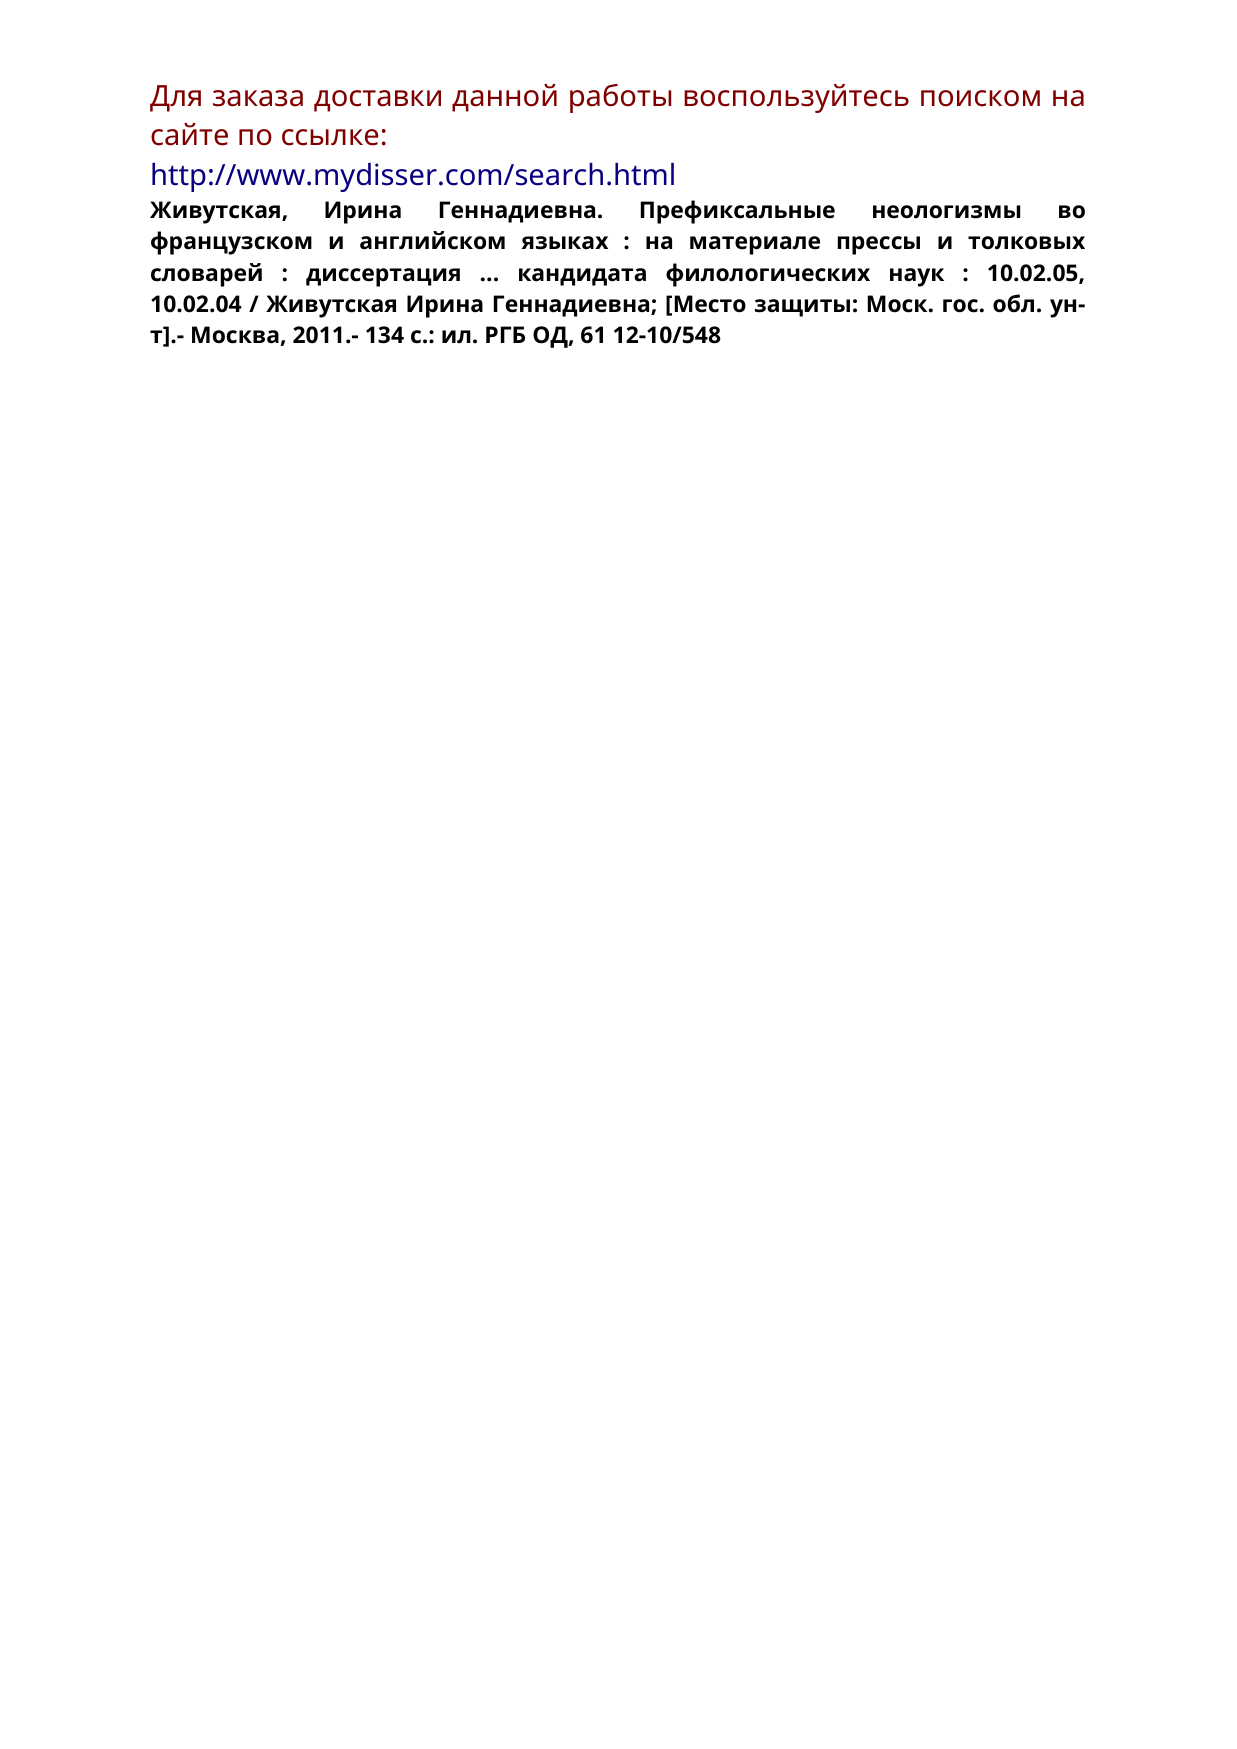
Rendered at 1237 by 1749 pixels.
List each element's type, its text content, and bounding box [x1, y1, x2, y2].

text Живутская, Ирина Геннадиевна. Префиксальные неологизмы во французском и английском языках : на материале прессы и толковых словарей : диссертация ... кандидата филологических наук : 10.02.05, 10.02.04 / Живутская Ирина Геннадиевна; [Место защиты: Моск. гос. обл. ун-т].- Москва, 2011.- 134 с.: ил. РГБ ОД, 61 12-10/548 [150, 194, 1086, 350]
